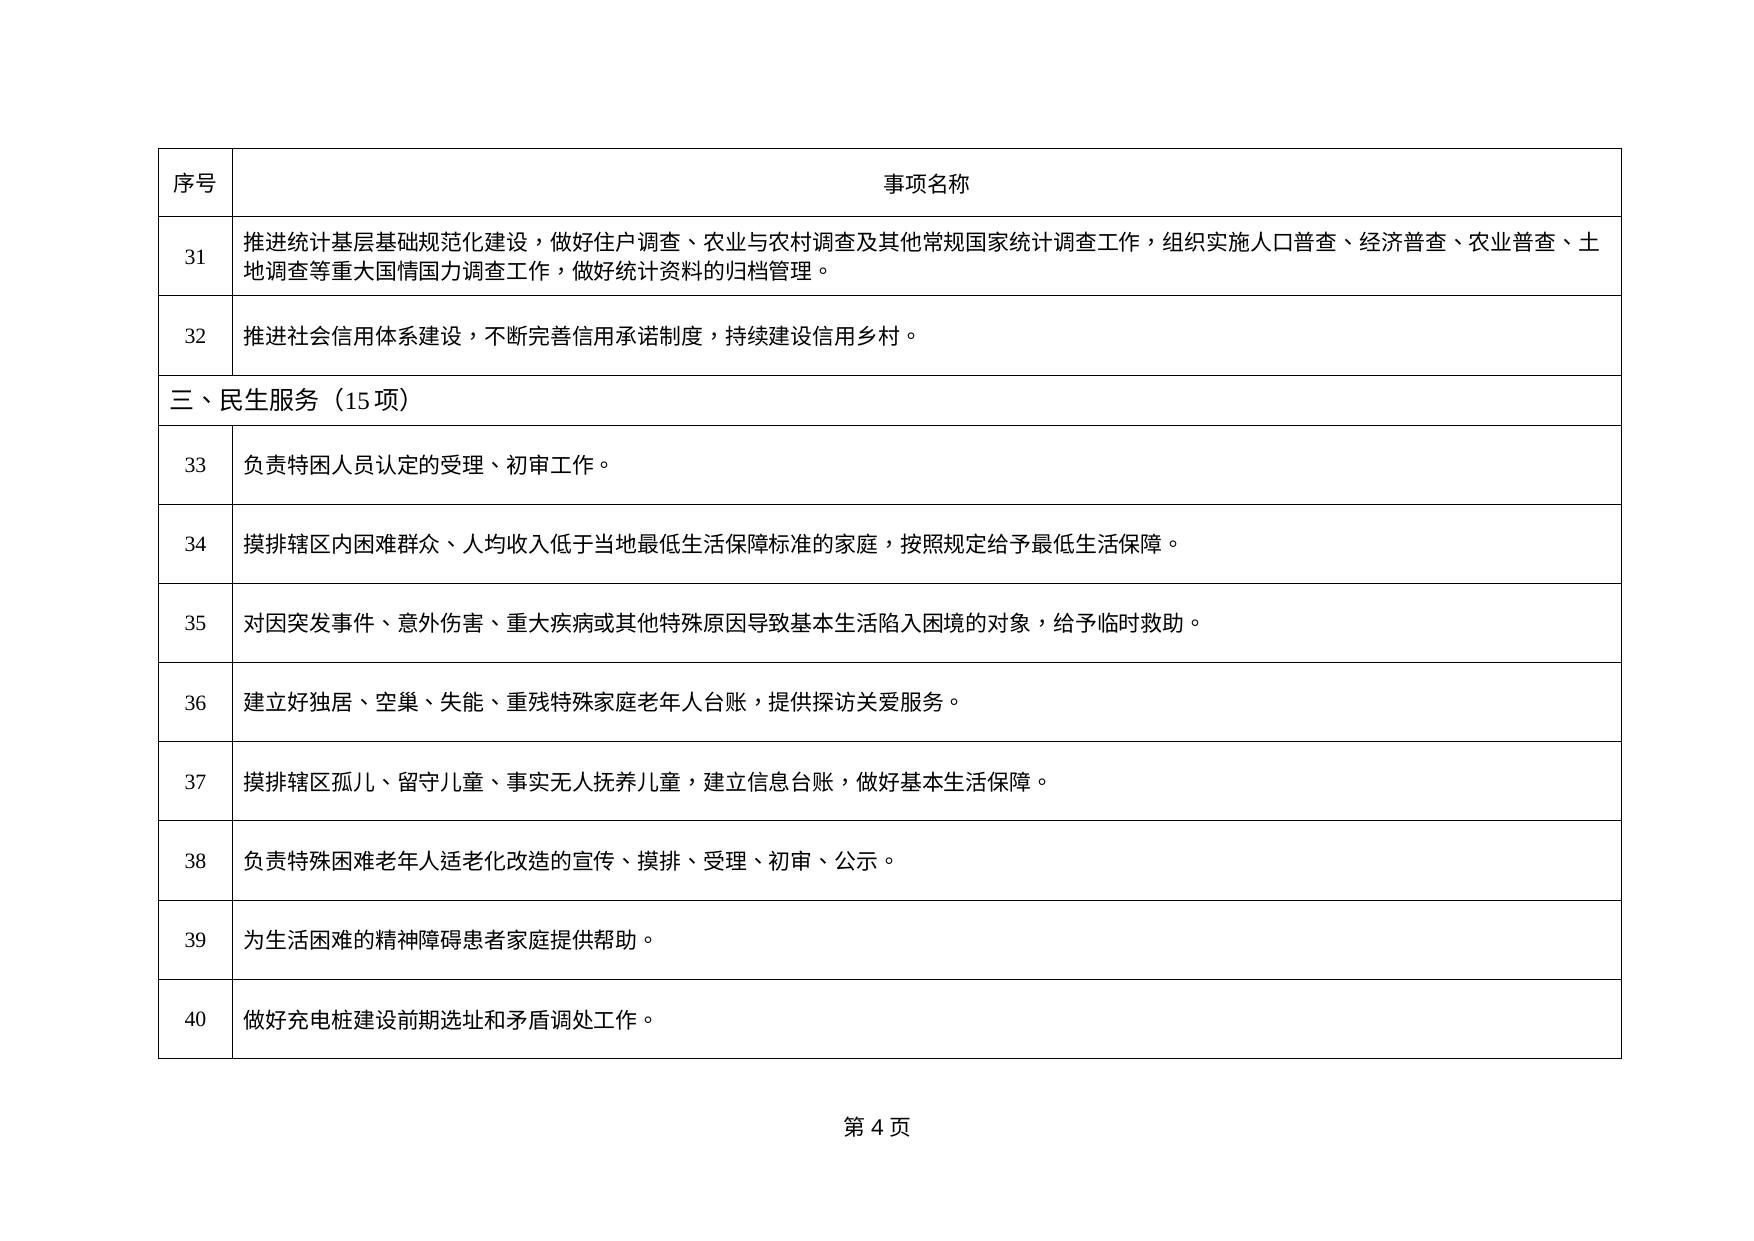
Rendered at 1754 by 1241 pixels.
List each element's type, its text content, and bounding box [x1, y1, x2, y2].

table_cell 40 [159, 980, 232, 1058]
table_cell 39 [159, 901, 232, 979]
table_header 序号 [159, 149, 232, 216]
table_cell 摸排辖区内困难群众、人均收入低于当地最低生活保障标准的家庭，按照规定给予最低生活保障。 [233, 505, 1621, 583]
table_cell 对因突发事件、意外伤害、重大疾病或其他特殊原因导致基本生活陷入困境的对象，给予临时救助。 [233, 584, 1621, 662]
table_cell 34 [159, 505, 232, 583]
table_cell 为生活困难的精神障碍患者家庭提供帮助。 [233, 901, 1621, 979]
table_cell 31 [159, 217, 232, 295]
table_cell 38 [159, 821, 232, 899]
table_cell 37 [159, 742, 232, 820]
table_cell 摸排辖区孤儿、留守儿童、事实无人抚养儿童，建立信息台账，做好基本生活保障。 [233, 742, 1621, 820]
table_cell 做好充电桩建设前期选址和矛盾调处工作。 [233, 980, 1621, 1058]
table_cell 建立好独居、空巢、失能、重残特殊家庭老年人台账，提供探访关爱服务。 [233, 663, 1621, 741]
table_cell 36 [159, 663, 232, 741]
table_cell 负责特困人员认定的受理、初审工作。 [233, 426, 1621, 504]
table_header 事项名称 [233, 149, 1621, 216]
table_cell 推进社会信用体系建设，不断完善信用承诺制度，持续建设信用乡村。 [233, 296, 1621, 374]
table_cell 推进统计基层基础规范化建设，做好住户调查、农业与农村调查及其他常规国家统计调查工作，组织实施人口普查、经济普查、农业普查、土地调查等重大国情国力调查工作，做好统计资料的归档管理。 [233, 217, 1621, 295]
table_cell 33 [159, 426, 232, 504]
table_cell 负责特殊困难老年人适老化改造的宣传、摸排、受理、初审、公示。 [233, 821, 1621, 899]
table_cell 32 [159, 296, 232, 374]
table_cell 三、民生服务（15项） [159, 376, 1621, 424]
table_cell 35 [159, 584, 232, 662]
